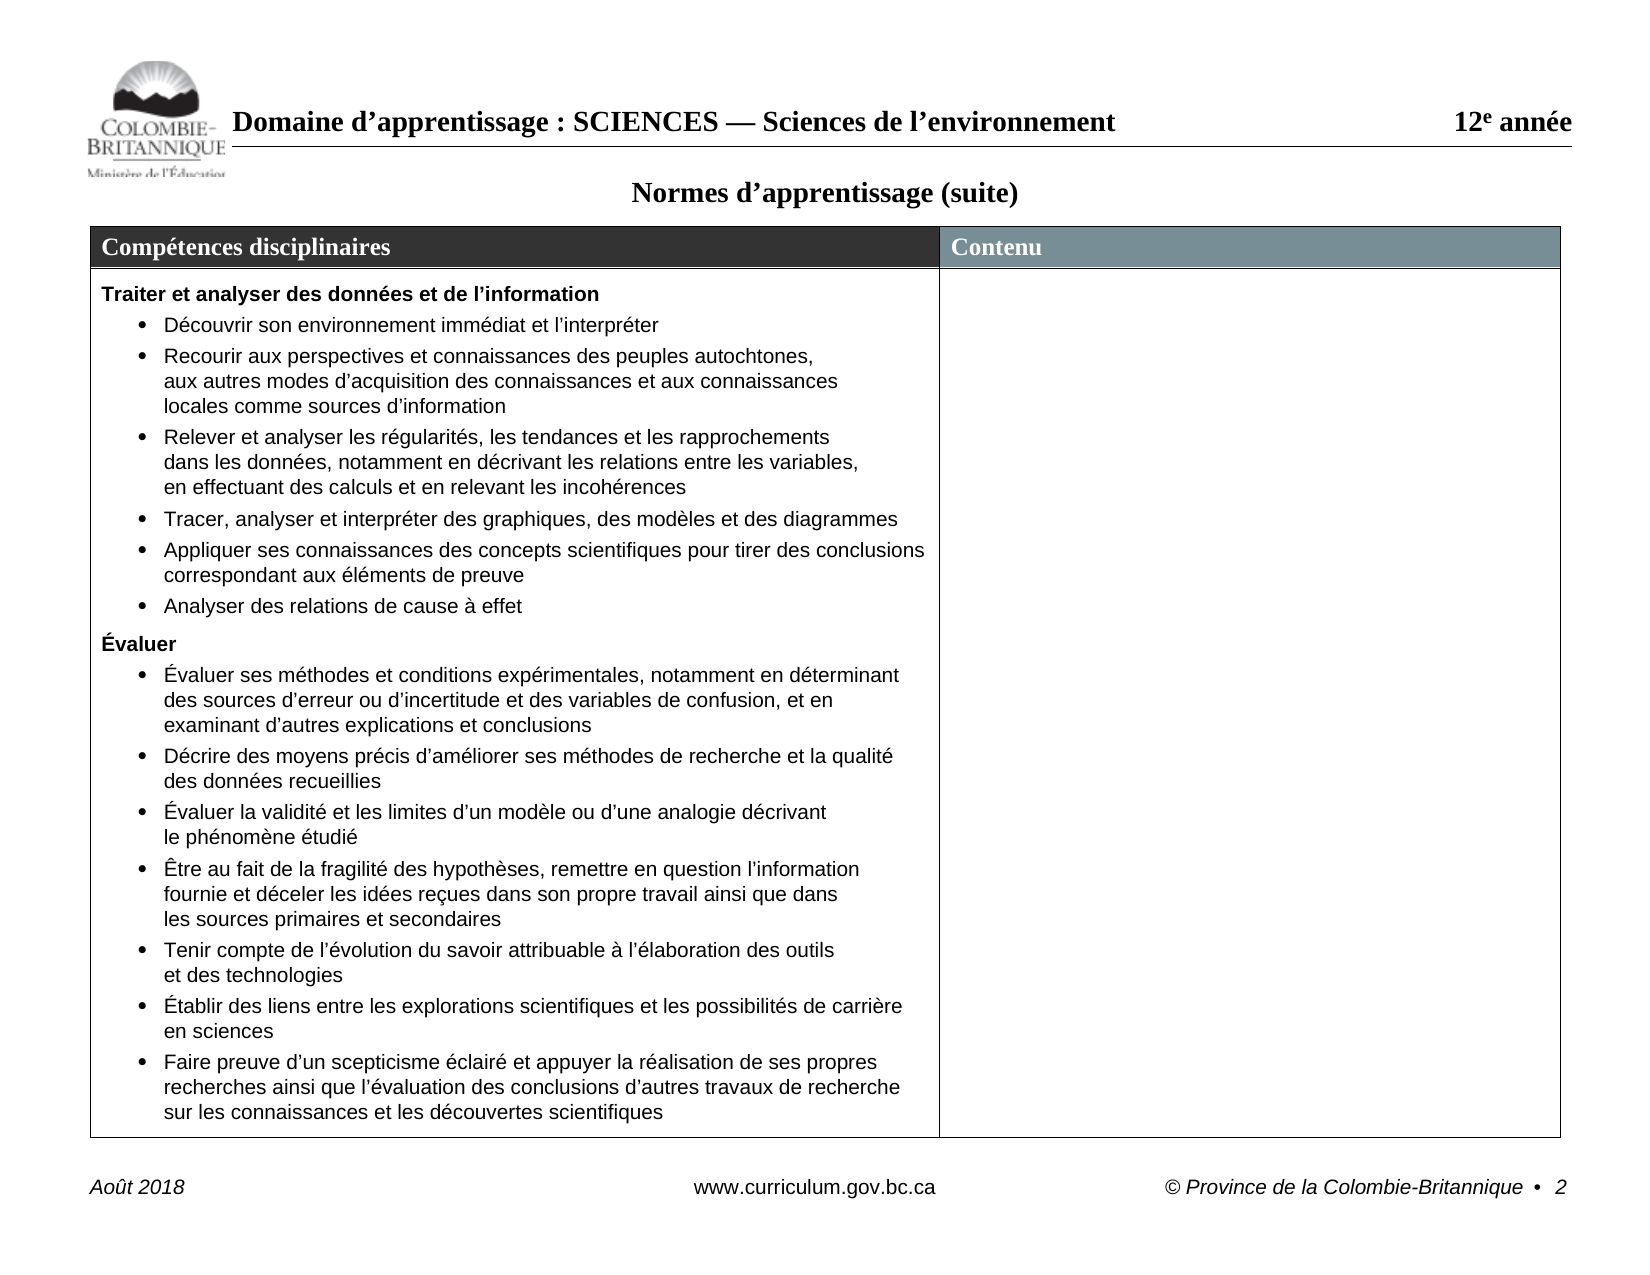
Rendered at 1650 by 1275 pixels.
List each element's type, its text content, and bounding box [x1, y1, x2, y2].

table_cell [940, 269, 1560, 1137]
table_cell Traiter et analyser des données et de l’information Découvrir son environnement immédiat et l’interpréter Recourir aux perspectives et connaissances des peuples autochtones, aux autres modes d’acquisition des connaissances et aux connaissances locales comme sources d’information Relever et analyser les régularités, les tendances et les rapprochements dans les données, notamment en décrivant les relations entre les variables, en effectuant des calculs et en relevant les incohérences Tracer, analyser et interpréter des graphiques, des modèles et des diagrammes Appliquer ses connaissances des concepts scientifiques pour tirer des conclusions correspondant aux éléments de preuve Analyser des relations de cause à effet Évaluer Évaluer ses méthodes et conditions expérimentales, notamment en déterminant des sources d’erreur ou d’incertitude et des variables de confusion, et en examinant d’autres explications et conclusions Décrire des moyens précis d’améliorer ses méthodes de recherche et la qualité des données recueillies Évaluer la validité et les limites d’un modèle ou d’une analogie décrivant le phénomène étudié Être au fait de la fragilité des hypothèses, remettre en question l’information fournie et déceler les idées reçues dans son propre travail ainsi que dans les sources primaires et secondaires Tenir compte de l’évolution du savoir attribuable à l’élaboration des outils et des technologies Établir des liens entre les explorations scientifiques et les possibilités de carrière en sciences Faire preuve d’un scepticisme éclairé et appuyer la réalisation de ses propres recherches ainsi que l’évaluation des conclusions d’autres travaux de recherche sur les connaissances et les découvertes scientifiques [91, 269, 939, 1137]
text Normes d’apprentissage (suite) [89, 175, 1560, 209]
table_header Contenu [940, 227, 1560, 267]
table_header Compétences disciplinaires [91, 227, 939, 267]
text Domaine d’apprentissage : SCIENCES — Sciences de l’environnement 12e année [232, 104, 1572, 146]
